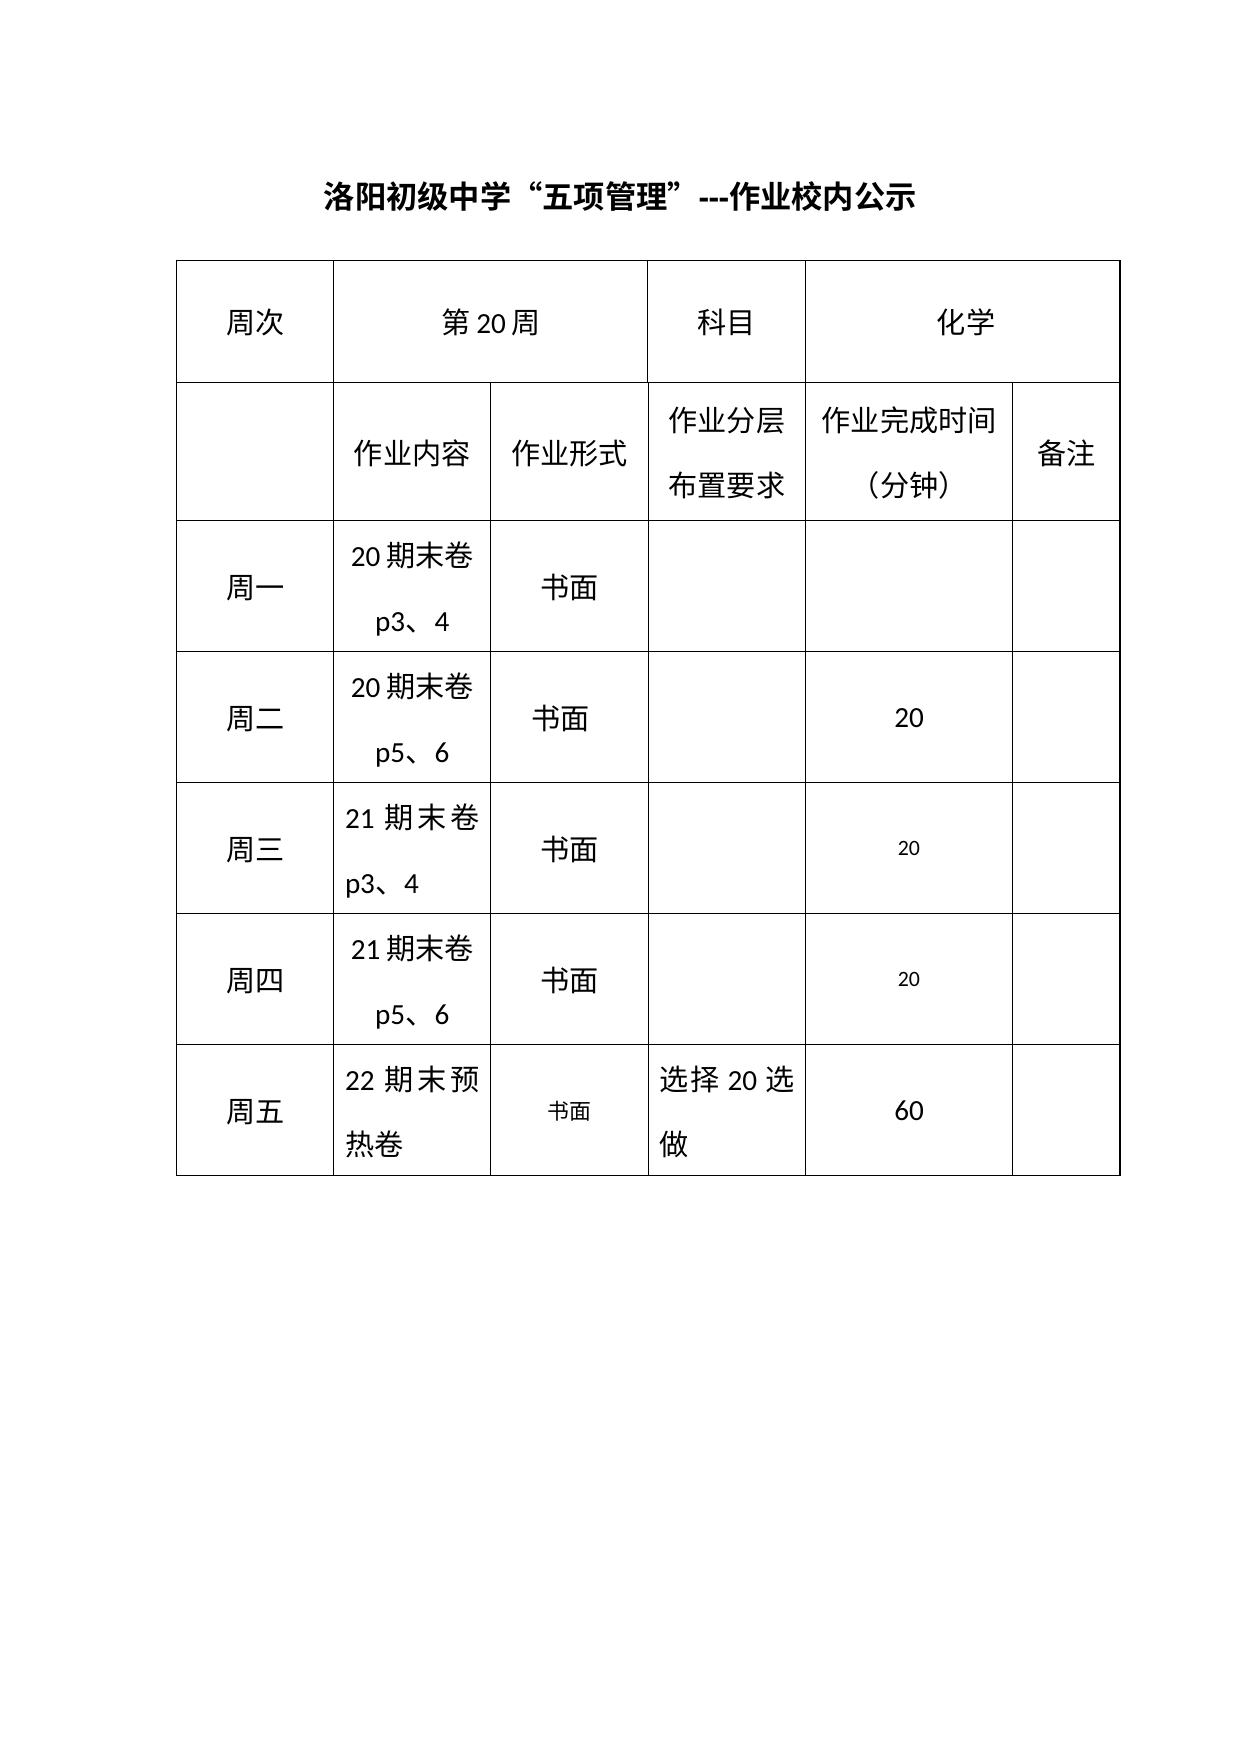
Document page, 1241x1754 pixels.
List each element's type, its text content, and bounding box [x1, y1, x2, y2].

table_cell 书面 [491, 1045, 648, 1175]
table_cell 20期末卷p3、4 [334, 521, 490, 651]
table_cell 作业形式 [491, 383, 648, 520]
table_cell 选择20选做 [649, 1045, 805, 1175]
table_cell 21期末卷p5、6 [334, 914, 490, 1044]
table_cell 20期末卷p5、6 [334, 652, 490, 782]
table_cell 周三 [177, 783, 333, 913]
table_cell 作业完成时间（分钟） [806, 383, 1012, 520]
table_header 第20周 [334, 261, 647, 382]
table_cell [649, 783, 805, 913]
table_cell 书面 [491, 783, 648, 913]
table_cell [1013, 914, 1119, 1044]
table_cell 周一 [177, 521, 333, 651]
table_cell [1013, 521, 1119, 651]
table_cell 书面 [491, 652, 648, 782]
table_header 周次 [177, 261, 333, 382]
table_cell 作业内容 [334, 383, 490, 520]
table_cell [1013, 783, 1119, 913]
table_cell [806, 521, 1012, 651]
table_cell [649, 652, 805, 782]
table_cell 备注 [1013, 383, 1119, 520]
table_cell [1013, 1045, 1119, 1175]
table_cell 周二 [177, 652, 333, 782]
table_cell 作业分层布置要求 [649, 383, 805, 520]
table_cell 20 [806, 783, 1012, 913]
text 洛阳初级中学“五项管理”---作业校内公示 [187, 162, 1053, 227]
table_cell [649, 914, 805, 1044]
table_cell [649, 521, 805, 651]
table_header 科目 [648, 261, 805, 382]
table_cell 20 [806, 652, 1012, 782]
table_cell 周五 [177, 1045, 333, 1175]
table_cell 22期末预热卷 [334, 1045, 490, 1175]
table_cell 书面 [491, 914, 648, 1044]
table_header 化学 [806, 261, 1119, 382]
table_cell 20 [806, 914, 1012, 1044]
table_cell 周四 [177, 914, 333, 1044]
table_cell 60 [806, 1045, 1012, 1175]
table_cell 21期末卷p3、4 [334, 783, 490, 913]
table_cell [177, 383, 333, 520]
table_cell 书面 [491, 521, 648, 651]
table_cell [1013, 652, 1119, 782]
